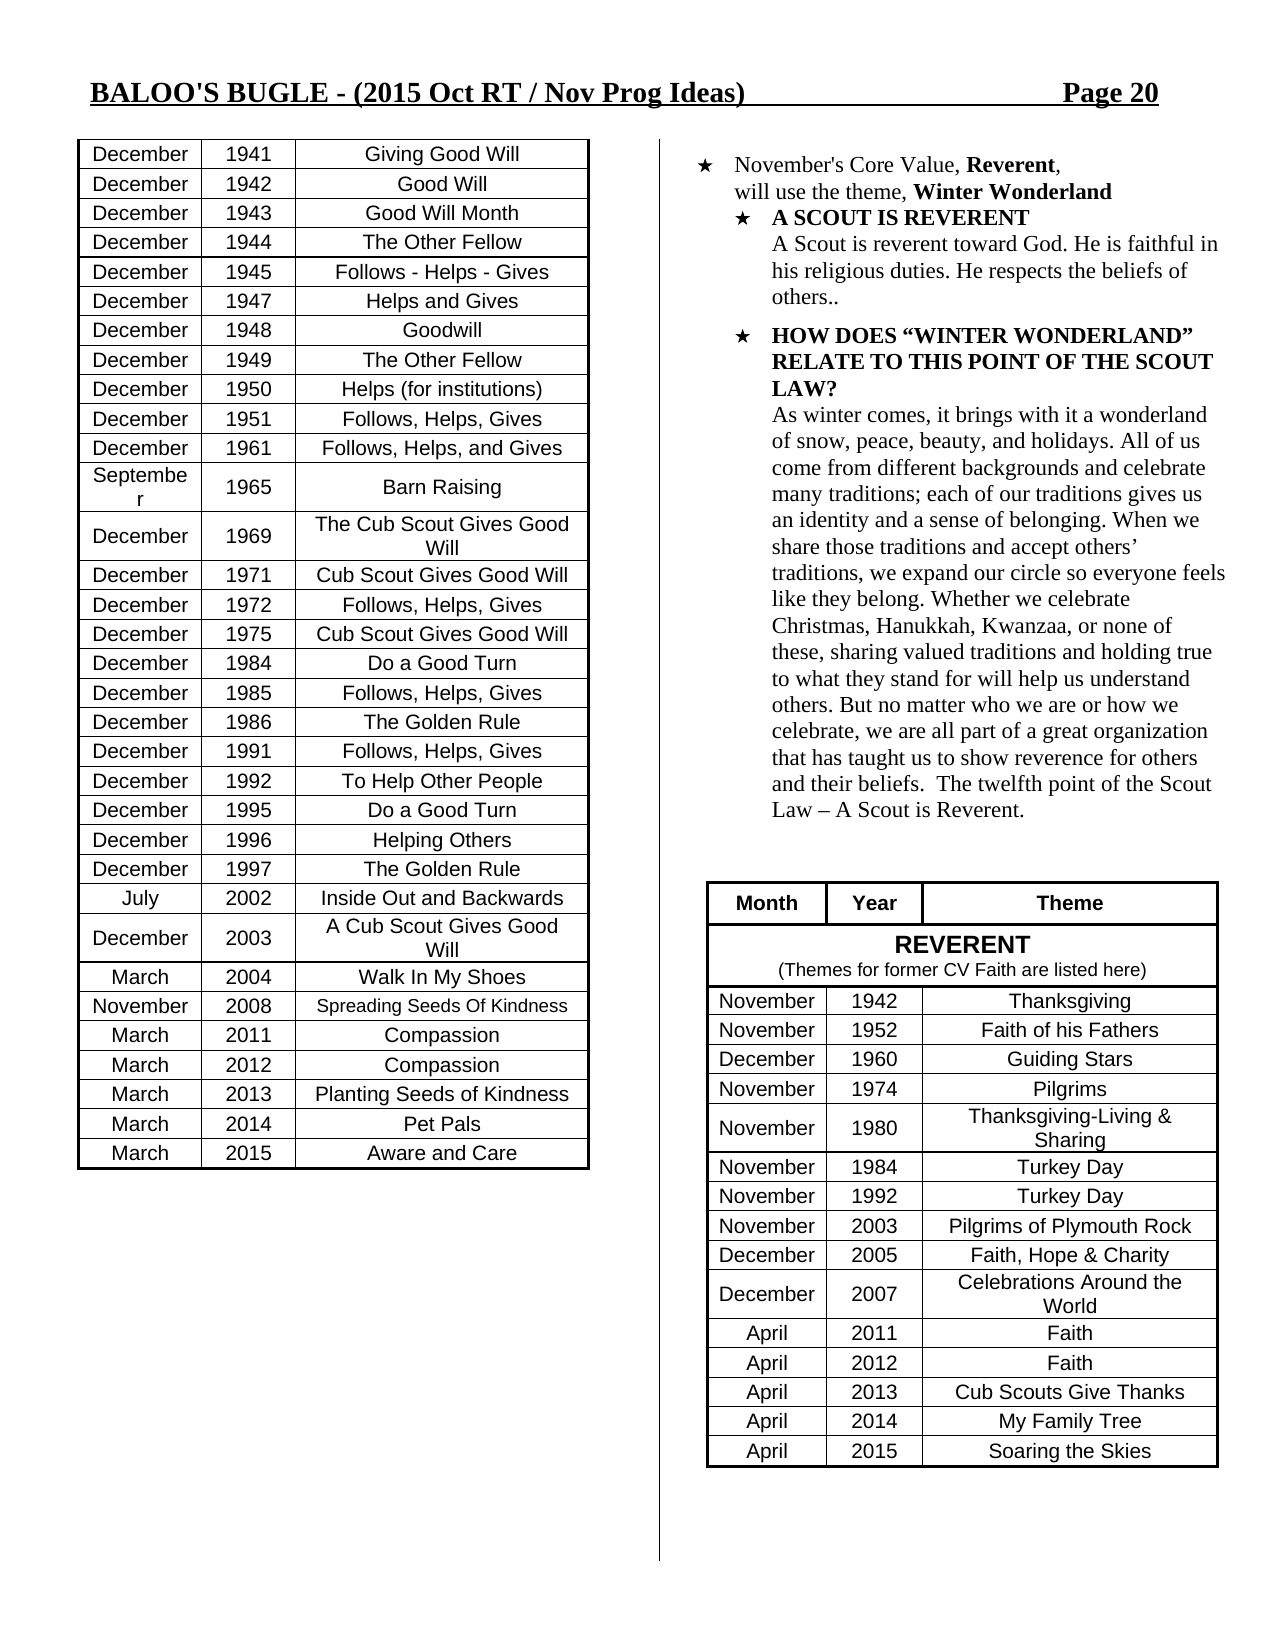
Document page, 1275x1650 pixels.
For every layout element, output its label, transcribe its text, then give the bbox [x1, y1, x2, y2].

table_cell 2012 [827, 1348, 922, 1377]
table_cell December [80, 708, 201, 736]
table_cell Follows - Helps - Gives [296, 258, 587, 286]
table_cell 1985 [202, 679, 295, 707]
table_cell December [80, 169, 201, 198]
table_cell March [80, 1021, 201, 1049]
table_cell 1949 [202, 346, 295, 374]
table_cell March [80, 1080, 201, 1108]
table_cell December [80, 140, 201, 168]
table_cell 1944 [202, 228, 295, 256]
table_cell 1945 [202, 258, 295, 286]
table_cell Pilgrims [923, 1074, 1216, 1102]
table_cell April [709, 1378, 826, 1406]
table_cell 2015 [827, 1436, 922, 1465]
table_cell Follows, Helps, Gives [296, 737, 587, 766]
table_cell To Help Other People [296, 767, 587, 795]
table_cell 2005 [827, 1241, 922, 1269]
table_cell November [709, 1015, 826, 1044]
table_cell December [709, 1270, 826, 1318]
table_cell November [709, 1211, 826, 1239]
table_cell 1975 [202, 620, 295, 648]
table_cell Soaring the Skies [923, 1436, 1216, 1465]
table_cell December [80, 679, 201, 707]
table_cell Helps (for institutions) [296, 375, 587, 403]
table_cell December [80, 404, 201, 433]
table_cell December [80, 649, 201, 677]
table_cell Do a Good Turn [296, 796, 587, 824]
table_cell 1984 [827, 1153, 922, 1181]
table_cell December [80, 287, 201, 315]
table_cell December [80, 228, 201, 256]
table_cell The Other Fellow [296, 228, 587, 256]
table_cell December [80, 561, 201, 589]
table_cell April [709, 1319, 826, 1347]
list A SCOUT IS REVERENT A Scout is reverent toward God. He is faithful in his religious duties. He respects the beliefs of others.. [734, 204, 1228, 309]
table_cell The Golden Rule [296, 708, 587, 736]
table_cell Compassion [296, 1051, 587, 1079]
table_cell 1997 [202, 855, 295, 883]
table_cell 2011 [827, 1319, 922, 1347]
table_cell Follows, Helps, and Gives [296, 434, 587, 462]
table_cell Giving Good Will [296, 140, 587, 168]
table_cell March [80, 1051, 201, 1079]
table_cell Cub Scout Gives Good Will [296, 561, 587, 589]
table_cell 2014 [827, 1407, 922, 1435]
table_cell December [709, 1045, 826, 1073]
table_cell December [80, 737, 201, 766]
table_cell December [80, 199, 201, 227]
table_cell 1942 [202, 169, 295, 198]
table_cell 1961 [202, 434, 295, 462]
table_cell 1948 [202, 316, 295, 344]
table_cell 1951 [202, 404, 295, 433]
table_cell 1971 [202, 561, 295, 589]
table_cell March [80, 1109, 201, 1138]
table_cell 1947 [202, 287, 295, 315]
table_cell November [709, 1104, 826, 1151]
table_cell Guiding Stars [923, 1045, 1216, 1073]
table_cell Pilgrims of Plymouth Rock [923, 1211, 1216, 1239]
table_cell Faith [923, 1348, 1216, 1377]
table_cell 1992 [827, 1182, 922, 1210]
table_cell 1950 [202, 375, 295, 403]
table_cell December [80, 620, 201, 648]
table_cell Barn Raising [296, 463, 587, 511]
table_cell 1969 [202, 512, 295, 560]
table_cell April [709, 1407, 826, 1435]
table_cell Good Will [296, 169, 587, 198]
table_cell December [80, 434, 201, 462]
table_cell 1941 [202, 140, 295, 168]
table_cell December [709, 1241, 826, 1269]
table_cell Cub Scouts Give Thanks [923, 1378, 1216, 1406]
table_cell December [80, 796, 201, 824]
table_cell Aware and Care [296, 1139, 587, 1167]
table_cell Follows, Helps, Gives [296, 404, 587, 433]
table_cell April [709, 1348, 826, 1377]
table_cell Thanksgiving-Living & Sharing [923, 1104, 1216, 1151]
table_cell December [80, 914, 201, 961]
table_cell 1984 [202, 649, 295, 677]
table_cell December [80, 375, 201, 403]
table_cell November [709, 1074, 826, 1102]
table_cell 2013 [202, 1080, 295, 1108]
table_cell 1943 [202, 199, 295, 227]
table_cell 1992 [202, 767, 295, 795]
table_cell 2003 [202, 914, 295, 961]
table_header Theme [924, 884, 1216, 922]
table_cell 2007 [827, 1270, 922, 1318]
table_cell 2015 [202, 1139, 295, 1167]
table_cell September [80, 463, 201, 511]
table_cell November [80, 992, 201, 1020]
table_cell 1995 [202, 796, 295, 824]
table_cell 2004 [202, 963, 295, 991]
table_cell 2012 [202, 1051, 295, 1079]
table_cell Faith of his Fathers [923, 1015, 1216, 1044]
table_cell December [80, 855, 201, 883]
table_cell Faith, Hope & Charity [923, 1241, 1216, 1269]
list HOW DOES “WINTER WONDERLAND” RELATE TO THIS POINT OF THE SCOUT LAW? As winter comes, it brings with it a wonderland of snow, peace, beauty, and holidays. All of us come from different backgrounds and celebrate many traditions; each of our traditions gives us an identity and a sense of belonging. When we share those traditions and accept others’ traditions, we expand our circle so everyone feels like they belong. Whether we celebrate Christmas, Hanukkah, Kwanzaa, or none of these, sharing valued traditions and holding true to what they stand for will help us understand others. But no matter who we are or how we celebrate, we are all part of a great organization that has taught us to show reverence for others and their beliefs. The twelfth point of the Scout Law – A Scout is Reverent. [734, 322, 1228, 823]
table_cell Walk In My Shoes [296, 963, 587, 991]
table_cell Goodwill [296, 316, 587, 344]
table_cell The Cub Scout Gives Good Will [296, 512, 587, 560]
table_cell Planting Seeds of Kindness [296, 1080, 587, 1108]
list November's Core Value, Reverent, will use the theme, Winter Wonderland [697, 151, 1228, 204]
table_cell 2014 [202, 1109, 295, 1138]
table_cell April [709, 1436, 826, 1465]
table_cell Follows, Helps, Gives [296, 679, 587, 707]
table_cell 1986 [202, 708, 295, 736]
table_header Year [828, 884, 921, 922]
table_cell Compassion [296, 1021, 587, 1049]
table_cell 2011 [202, 1021, 295, 1049]
table_cell Celebrations Around the World [923, 1270, 1216, 1318]
table_cell Pet Pals [296, 1109, 587, 1138]
table_cell The Other Fellow [296, 346, 587, 374]
table_cell Cub Scout Gives Good Will [296, 620, 587, 648]
table_cell Helping Others [296, 825, 587, 854]
table_cell 2013 [827, 1378, 922, 1406]
table_cell Spreading Seeds Of Kindness [296, 992, 587, 1020]
table_cell 1980 [827, 1104, 922, 1151]
table_cell The Golden Rule [296, 855, 587, 883]
table_cell A Cub Scout Gives Good Will [296, 914, 587, 961]
table_cell November [709, 1153, 826, 1181]
table_cell Turkey Day [923, 1153, 1216, 1181]
table_cell 1991 [202, 737, 295, 766]
table_cell 1972 [202, 590, 295, 619]
table_cell December [80, 767, 201, 795]
table_cell Faith [923, 1319, 1216, 1347]
table_cell Inside Out and Backwards [296, 884, 587, 912]
table_cell 1996 [202, 825, 295, 854]
table_cell March [80, 1139, 201, 1167]
table_cell 2008 [202, 992, 295, 1020]
table_cell Good Will Month [296, 199, 587, 227]
table_cell November [709, 988, 826, 1014]
table_cell December [80, 512, 201, 560]
table_cell December [80, 825, 201, 854]
table_cell REVERENT (Themes for former CV Faith are listed here) [709, 926, 1216, 985]
table_cell 1942 [827, 988, 922, 1014]
table_cell Helps and Gives [296, 287, 587, 315]
table_cell 1952 [827, 1015, 922, 1044]
table_cell 1960 [827, 1045, 922, 1073]
table_cell My Family Tree [923, 1407, 1216, 1435]
table_cell Thanksgiving [923, 988, 1216, 1014]
table_cell 2003 [827, 1211, 922, 1239]
table_cell 2002 [202, 884, 295, 912]
table_cell March [80, 963, 201, 991]
table_cell July [80, 884, 201, 912]
table_cell Do a Good Turn [296, 649, 587, 677]
table_cell Follows, Helps, Gives [296, 590, 587, 619]
table_cell December [80, 258, 201, 286]
table_header Month [709, 884, 825, 922]
table_cell November [709, 1182, 826, 1210]
table_cell Turkey Day [923, 1182, 1216, 1210]
table_cell December [80, 316, 201, 344]
table_cell 1974 [827, 1074, 922, 1102]
table_cell December [80, 346, 201, 374]
table_cell 1965 [202, 463, 295, 511]
table_cell December [80, 590, 201, 619]
